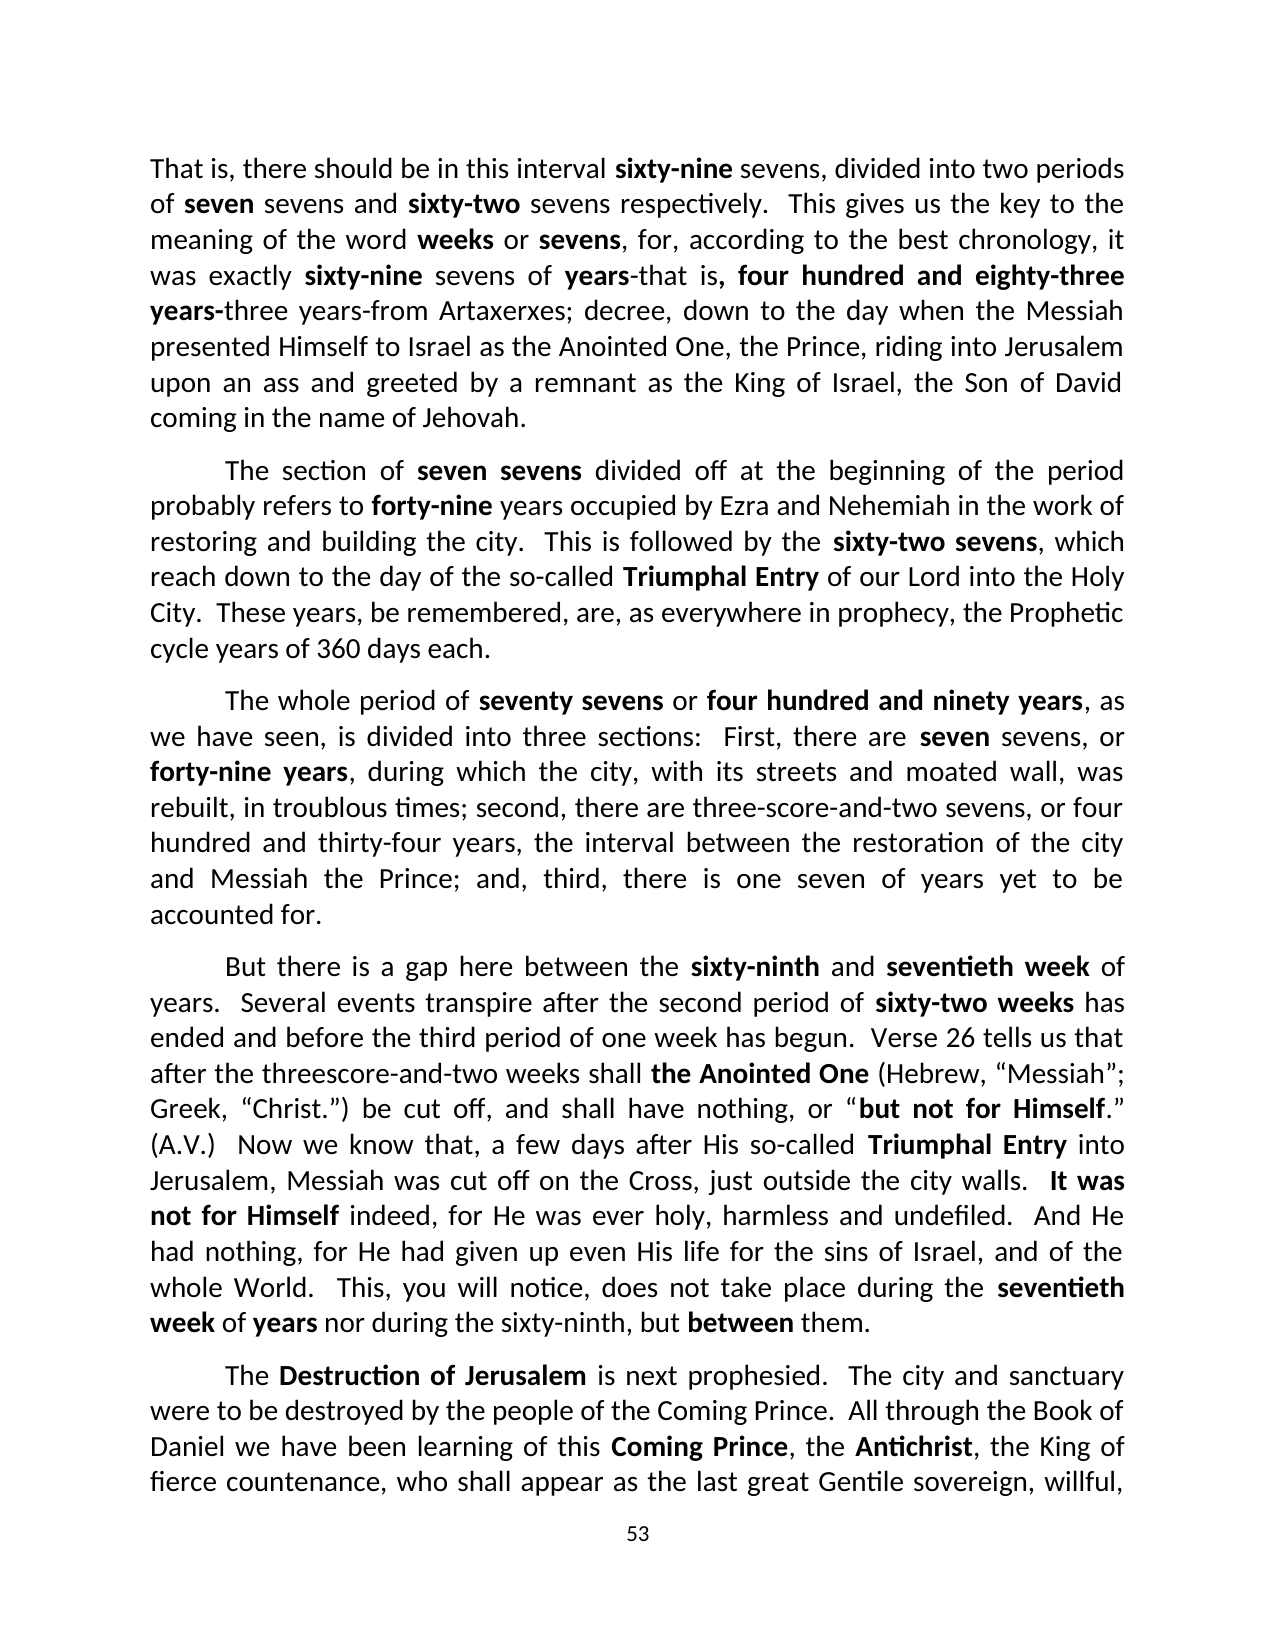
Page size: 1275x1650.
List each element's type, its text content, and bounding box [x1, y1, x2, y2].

text The whole period of seventy sevens or four hundred and ninety years, as we have seen, is divided into three sections: First, there are seven sevens, or forty-nine years, during which the city, with its streets and moated wall, was rebuilt, in troublous times; second, there are three-score-and-two sevens, or four hundred and thirty-four years, the interval between the restoration of the city and Messiah the Prince; and, third, there is one seven of years yet to be accounted for. [150, 682, 1125, 931]
text The section of seven sevens divided off at the beginning of the period probably refers to forty-nine years occupied by Ezra and Nehemiah in the work of restoring and building the city. This is followed by the sixty-two sevens, which reach down to the day of the so-called Triumphal Entry of our Lord into the Holy City. These years, be remembered, are, as everywhere in prophecy, the Prophetic cycle years of 360 days each. [150, 452, 1125, 665]
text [150, 1357, 1125, 1499]
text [150, 150, 1125, 435]
text But there is a gap here between the sixty-ninth and seventieth week of years. Several events transpire after the second period of sixty-two weeks has ended and before the third period of one week has begun. Verse 26 tells us that after the threescore-and-two weeks shall the Anointed One (Hebrew, “Messiah”; Greek, “Christ.”) be cut off, and shall have nothing, or “but not for Himself.” (A.V.) Now we know that, a few days after His so-called Triumphal Entry into Jerusalem, Messiah was cut off on the Cross, just outside the city walls. It was not for Himself indeed, for He was ever holy, harmless and undefiled. And He had nothing, for He had given up even His life for the sins of Israel, and of the whole World. This, you will notice, does not take place during the seventieth week of years nor during the sixty-ninth, but between them. [150, 948, 1125, 1340]
